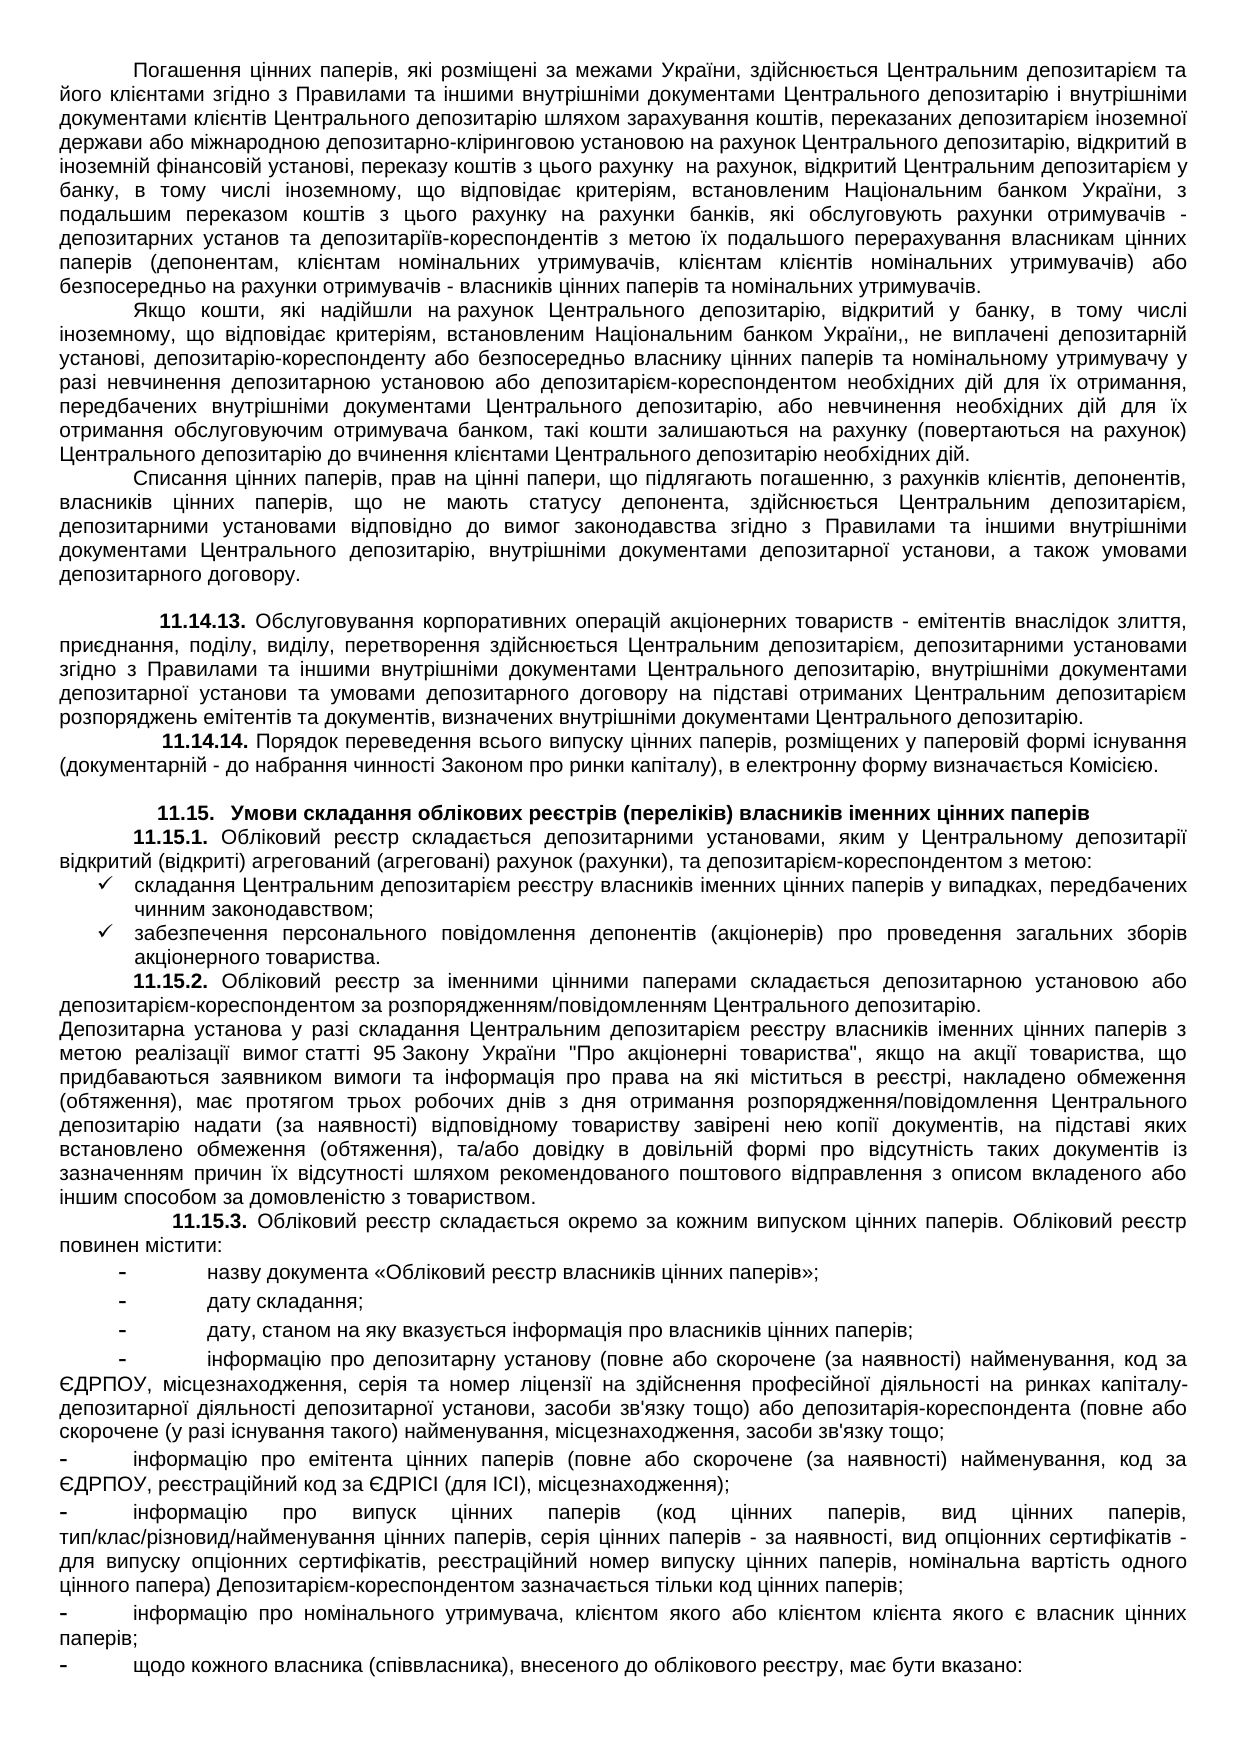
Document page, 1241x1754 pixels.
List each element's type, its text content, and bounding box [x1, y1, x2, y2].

text Якщо кошти, які надійшли на рахунок Центрального депозитарію, відкритий у банку, в тому числі іноземному, що відповідає критеріям, встановленим Національним банком України,, не виплачені депозитарній установі, депозитарію-кореспонденту або безпосередньо власнику цінних паперів та номінальному утримувачу у разі невчинення депозитарною установою або депозитарієм-кореспондентом необхідних дій для їх отримання, передбачених внутрішніми документами Центрального депозитарію, або невчинення необхідних дій для їх отримання обслуговуючим отримувача банком, такі кошти залишаються на рахунку (повертаються на рахунок) Центрального депозитарію до вчинення клієнтами Центрального депозитарію необхідних дій. [59, 298, 1188, 466]
list Умови складання облікових реєстрів (переліків) власників іменних цінних паперів [59, 801, 1188, 825]
text 11.14.14. Порядок переведення всього випуску цінних паперів, розміщених у паперовій формі існування (документарній - до набрання чинності Законом про ринки капіталу), в електронну форму визначається Комісією. [59, 729, 1188, 777]
list складання Центральним депозитарієм реєстру власників іменних цінних паперів у випадках, передбачених чинним законодавством; [97, 873, 1188, 921]
text Списання цінних паперів, прав на цінні папери, що підлягають погашенню, з рахунків клієнтів, депонентів, власників цінних паперів, що не мають статусу депонента, здійснюється Центральним депозитарієм, депозитарними установами відповідно до вимог законодавства згідно з Правилами та іншими внутрішніми документами Центрального депозитарію, внутрішніми документами депозитарної установи, а також умовами депозитарного договору. [59, 466, 1188, 585]
text 11.14.13. Обслуговування корпоративних операцій акціонерних товариств - емітентів внаслідок злиття, приєднання, поділу, виділу, перетворення здійснюється Центральним депозитарієм, депозитарними установами згідно з Правилами та іншими внутрішніми документами Центрального депозитарію, внутрішніми документами депозитарної установи та умовами депозитарного договору на підставі отриманих Центральним депозитарієм розпоряджень емітентів та документів, визначених внутрішніми документами Центрального депозитарію. [59, 609, 1188, 729]
list дату, станом на яку вказується інформація про власників цінних паперів; [59, 1314, 1188, 1343]
text 11.15.3. Обліковий реєстр складається окремо за кожним випуском цінних паперів. Обліковий реєстр повинен містити: [59, 1208, 1188, 1256]
list щодо кожного власника (співвласника), внесеного до облікового реєстру, має бути вказано: [59, 1649, 1188, 1678]
list інформацію про депозитарну установу (повне або скорочене (за наявності) найменування, код за ЄДРПОУ, місцезнаходження, серія та номер ліцензії на здійснення професійної діяльності на ринках капіталу- депозитарної діяльності депозитарної установи, засоби зв'язку тощо) або депозитарія-кореспондента (повне або скорочене (у разі існування такого) найменування, місцезнаходження, засоби зв'язку тощо; [59, 1343, 1188, 1443]
list інформацію про номінального утримувача, клієнтом якого або клієнтом клієнта якого є власник цінних паперів; [59, 1597, 1188, 1649]
text 11.15.2. Обліковий реєстр за іменними цінними паперами складається депозитарною установою або депозитарієм-кореспондентом за розпорядженням/повідомленням Центрального депозитарію. [59, 969, 1188, 1017]
list інформацію про випуск цінних паперів (код цінних паперів, вид цінних паперів, тип/клас/різновид/найменування цінних паперів, серія цінних паперів - за наявності, вид опціонних сертифікатів - для випуску опціонних сертифікатів, реєстраційний номер випуску цінних паперів, номінальна вартість одного цінного папера) Депозитарієм-кореспондентом зазначається тільки код цінних паперів; [59, 1496, 1188, 1597]
list інформацію про емітента цінних паперів (повне або скорочене (за наявності) найменування, код за ЄДРПОУ, реєстраційний код за ЄДРІСІ (для ІСІ), місцезнаходження); [59, 1443, 1188, 1496]
text Депозитарна установа у разі складання Центральним депозитарієм реєстру власників іменних цінних паперів з метою реалізації вимог статті 95 Закону України "Про акціонерні товариства", якщо на акції товариства, що придбаваються заявником вимоги та інформація про права на які міститься в реєстрі, накладено обмеження (обтяження), має протягом трьох робочих днів з дня отримання розпорядження/повідомлення Центрального депозитарію надати (за наявності) відповідному товариству завірені нею копії документів, на підставі яких встановлено обмеження (обтяження), та/або довідку в довільній формі про відсутність таких документів із зазначенням причин їх відсутності шляхом рекомендованого поштового відправлення з описом вкладеного або іншим способом за домовленістю з товариством. [59, 1017, 1188, 1208]
text Погашення цінних паперів, які розміщені за межами України, здійснюється Центральним депозитарієм та його клієнтами згідно з Правилами та іншими внутрішніми документами Центрального депозитарію і внутрішніми документами клієнтів Центрального депозитарію шляхом зарахування коштів, переказаних депозитарієм іноземної держави або міжнародною депозитарно-кліринговою установою на рахунок Центрального депозитарію, відкритий в іноземній фінансовій установі, переказу коштів з цього рахунку на рахунок, відкритий Центральним депозитарієм у банку, в тому числі іноземному, що відповідає критеріям, встановленим Національним банком України, з подальшим переказом коштів з цього рахунку на рахунки банків, які обслуговують рахунки отримувачів - депозитарних установ та депозитаріїв-кореспондентів з метою їх подальшого перерахування власникам цінних паперів (депонентам, клієнтам номінальних утримувачів, клієнтам клієнтів номінальних утримувачів) або безпосередньо на рахунки отримувачів - власників цінних паперів та номінальних утримувачів. [59, 58, 1188, 298]
list назву документа «Обліковий реєстр власників цінних паперів»; [59, 1256, 1188, 1285]
list дату складання; [59, 1285, 1188, 1314]
text 11.15.1. Обліковий реєстр складається депозитарними установами, яким у Центральному депозитарії відкритий (відкриті) агрегований (агреговані) рахунок (рахунки), та депозитарієм-кореспондентом з метою: [59, 825, 1188, 873]
list забезпечення персонального повідомлення депонентів (акціонерів) про проведення загальних зборів акціонерного товариства. [97, 921, 1188, 969]
